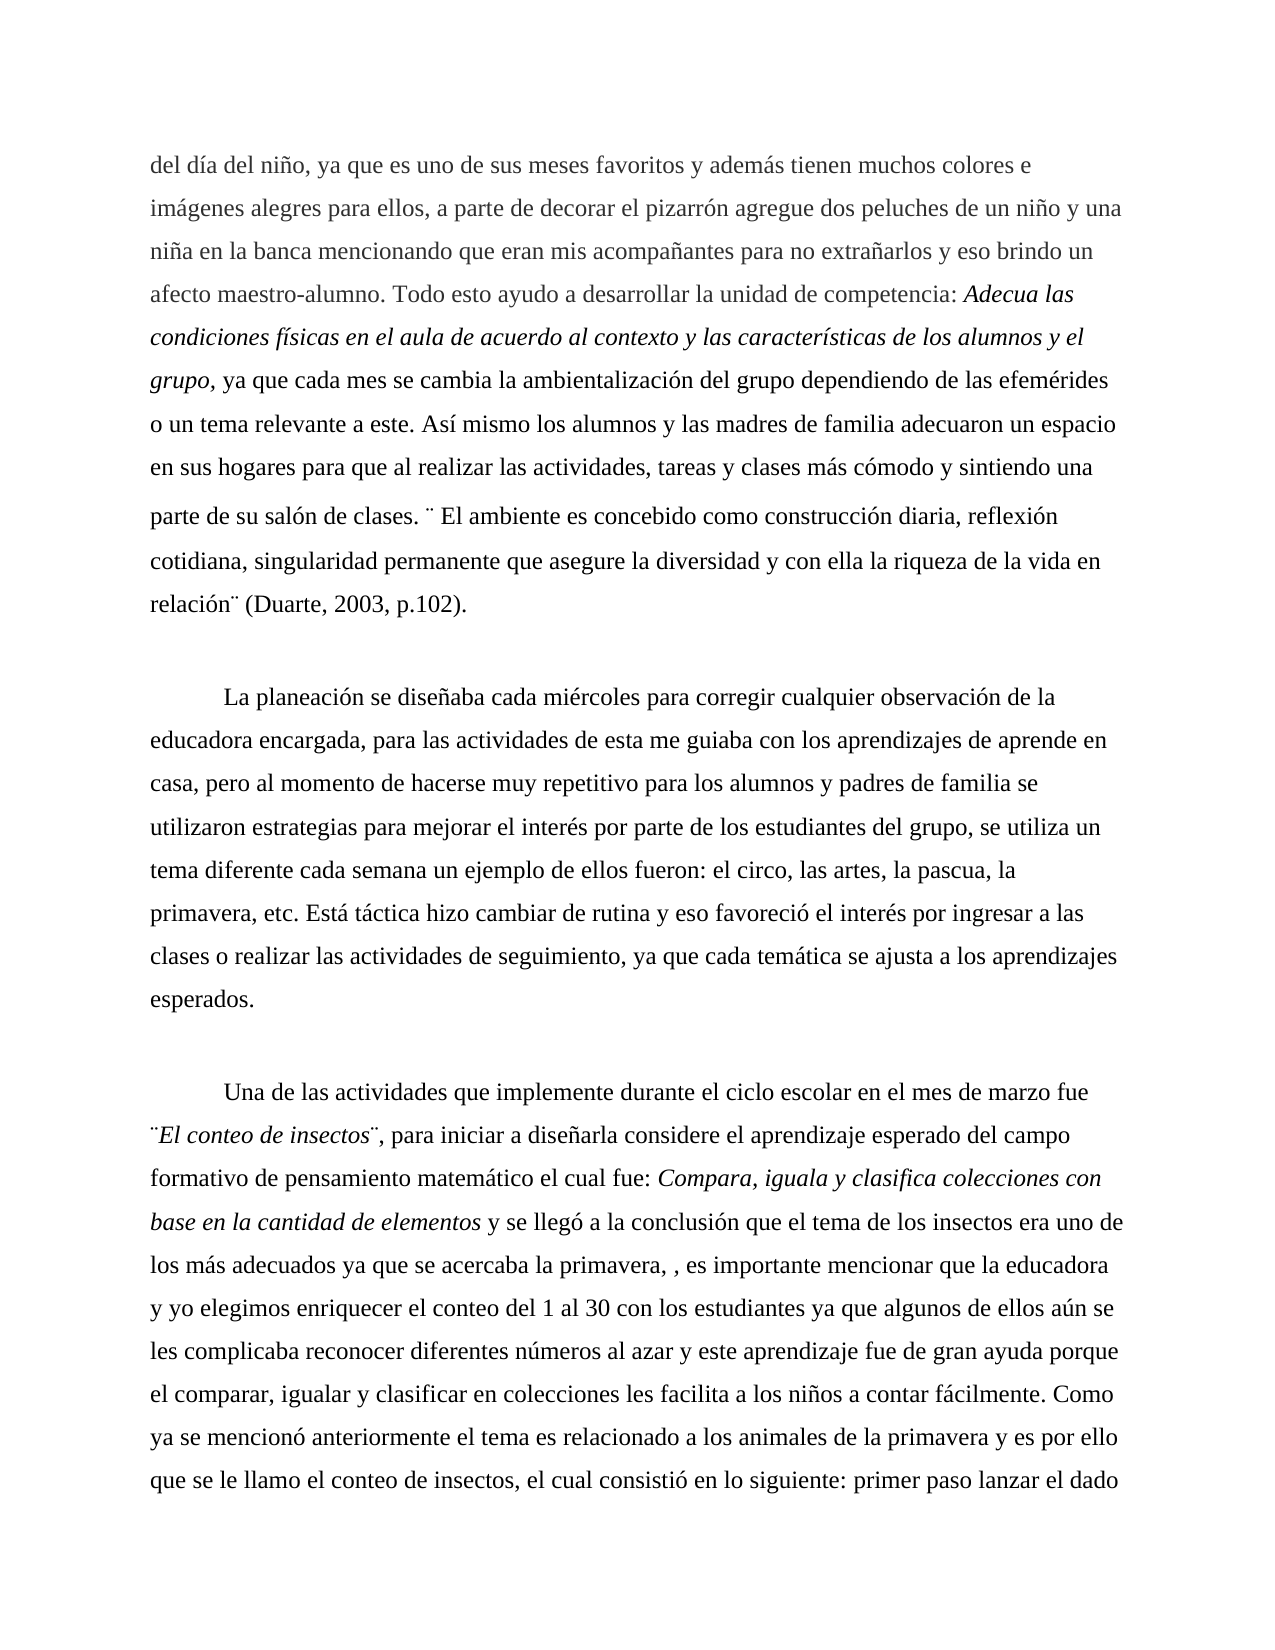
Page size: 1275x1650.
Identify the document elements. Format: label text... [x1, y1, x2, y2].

text La planeación se diseñaba cada miércoles para corregir cualquier observación de la educadora encargada, para las actividades de esta me guiaba con los aprendizajes de aprende en casa, pero al momento de hacerse muy repetitivo para los alumnos y padres de familia se utilizaron estrategias para mejorar el interés por parte de los estudiantes del grupo, se utiliza un tema diferente cada semana un ejemplo de ellos fueron: el circo, las artes, la pascua, la primavera, etc. Está táctica hizo cambiar de rutina y eso favoreció el interés por ingresar a las clases o realizar las actividades de seguimiento, ya que cada temática se ajusta a los aprendizajes esperados. [150, 682, 1125, 1013]
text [150, 1077, 1125, 1494]
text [150, 150, 1125, 618]
